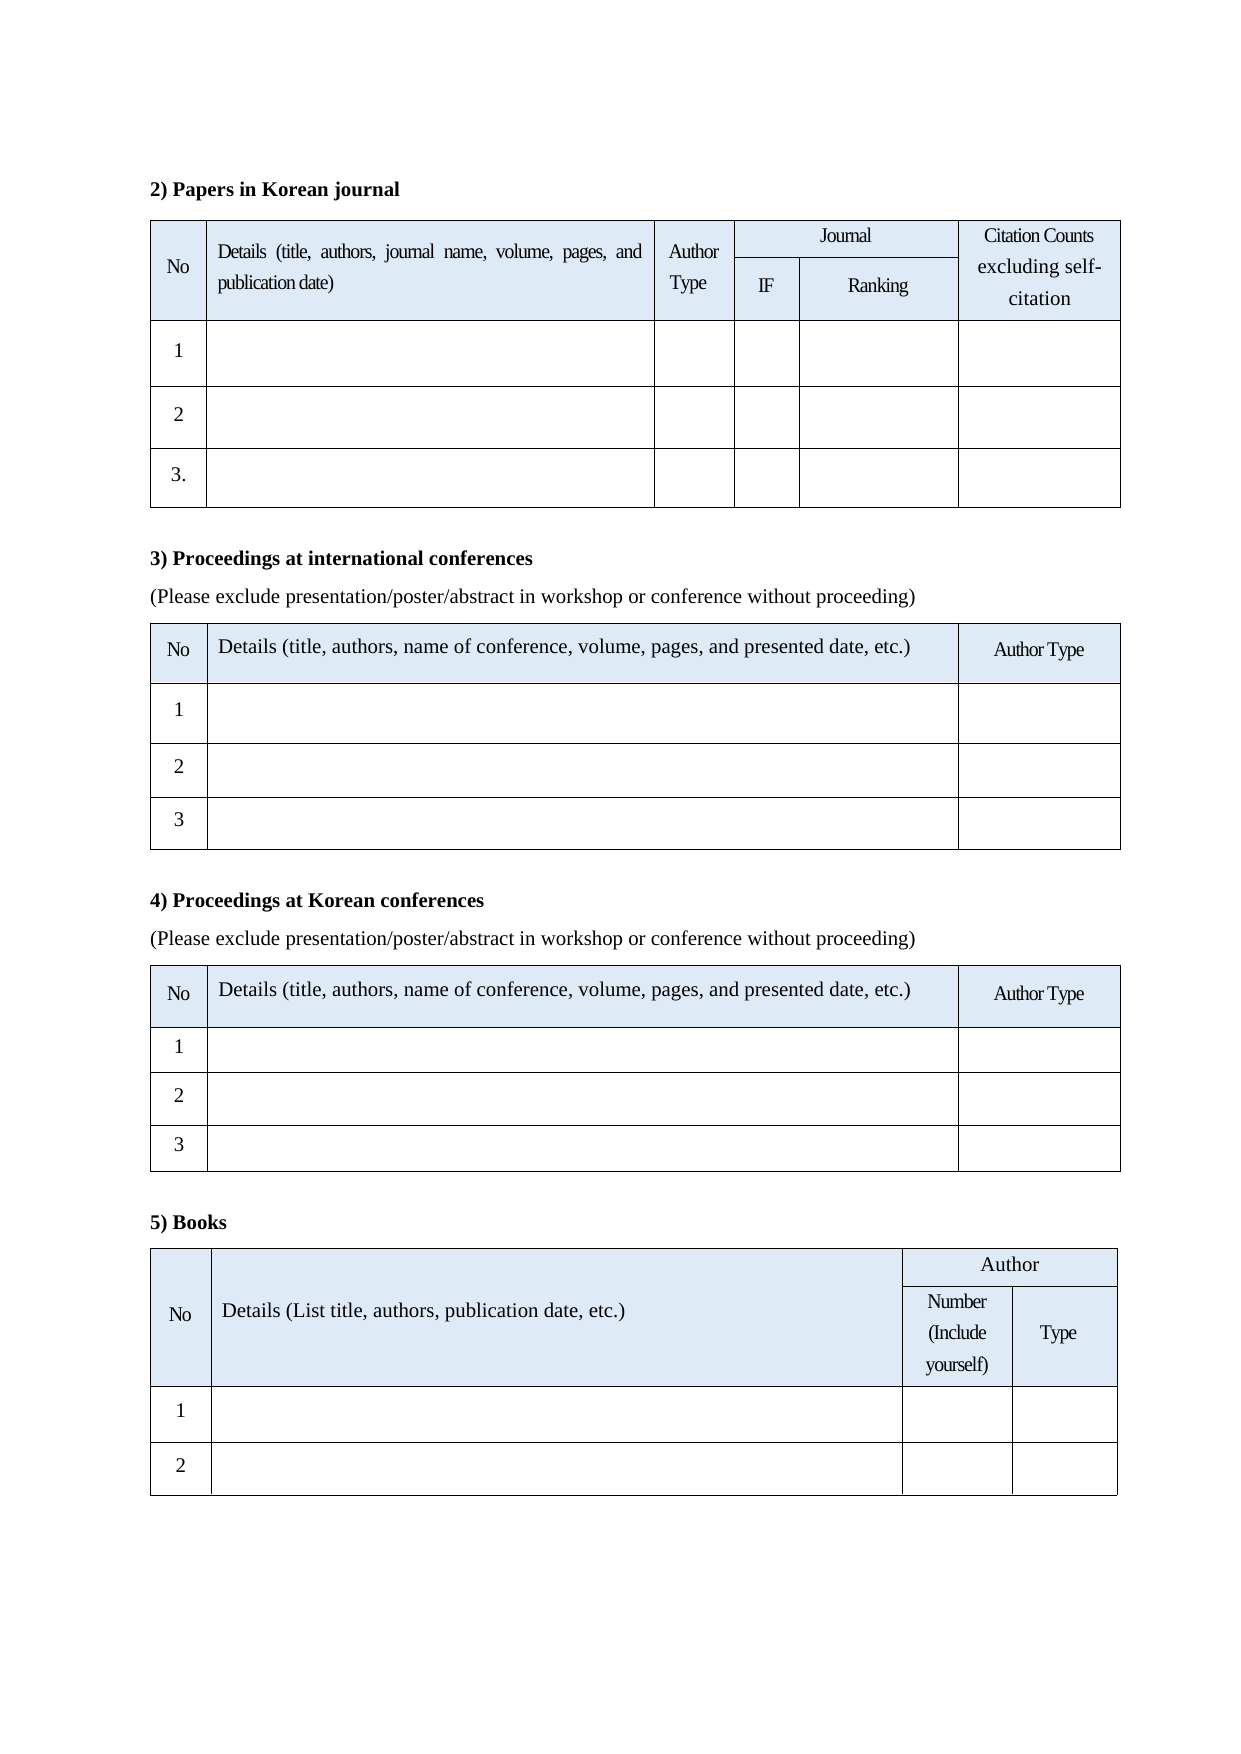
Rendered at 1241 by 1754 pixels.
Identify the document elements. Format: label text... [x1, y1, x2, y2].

table_cell [208, 684, 958, 743]
table_header Details (List title, authors, publication date, etc.) [212, 1249, 902, 1386]
table_cell [212, 1443, 902, 1494]
table_cell [959, 744, 1120, 796]
table_header Author Type [655, 221, 734, 320]
table_cell 1 [151, 1387, 211, 1442]
table_cell [207, 387, 654, 448]
table_cell [655, 449, 734, 507]
table_header Author [903, 1249, 1117, 1286]
table_cell [655, 387, 734, 448]
text 5) Books [150, 1209, 1093, 1234]
table_cell [903, 1387, 1012, 1442]
table_cell [207, 449, 654, 507]
table_cell [208, 1028, 958, 1072]
text 2) Papers in Korean journal [150, 177, 1093, 201]
table_header No [151, 1249, 211, 1386]
table_cell 1 [151, 321, 206, 386]
text (Please exclude presentation/poster/abstract in workshop or conference without proceeding) [150, 584, 1093, 608]
text (Please exclude presentation/poster/abstract in workshop or conference without proceeding) [150, 926, 1093, 950]
table_cell [735, 449, 799, 507]
text 3) Proceedings at international conferences [150, 546, 1093, 570]
table_cell [800, 387, 958, 448]
table_cell 2 [151, 387, 206, 448]
table_cell [655, 321, 734, 386]
table_cell [959, 321, 1120, 386]
table_header Journal [735, 221, 958, 257]
table_cell Type [1013, 1287, 1117, 1386]
table_cell [1013, 1443, 1117, 1494]
table_header Author Type [959, 966, 1120, 1027]
table_cell [208, 744, 958, 796]
table_cell [1013, 1387, 1117, 1442]
table_cell [959, 387, 1120, 448]
table_cell [735, 321, 799, 386]
table_cell [959, 1073, 1120, 1124]
table_cell [207, 321, 654, 386]
table_cell 1 [151, 1028, 207, 1072]
table_cell [959, 1126, 1120, 1171]
table_cell [800, 449, 958, 507]
table_cell 3 [151, 798, 207, 849]
table_cell [208, 1126, 958, 1171]
table_cell [800, 321, 958, 386]
table_header No [151, 624, 207, 682]
table_cell 3 [151, 1126, 207, 1171]
table_cell 2 [151, 1073, 207, 1124]
table_cell 2 [151, 1443, 211, 1494]
table_cell [903, 1443, 1012, 1494]
table_header No [151, 221, 206, 320]
table_cell [959, 684, 1120, 743]
table_header Author Type [959, 624, 1120, 682]
table_cell [735, 387, 799, 448]
table_header Details (title, authors, name of conference, volume, pages, and presented date, etc.) [208, 966, 958, 1027]
table_cell [959, 449, 1120, 507]
table_cell 2 [151, 744, 207, 796]
table_cell [959, 798, 1120, 849]
table_header Details (title, authors, journal name, volume, pages, and publication date) [207, 221, 654, 320]
table_cell [959, 1028, 1120, 1072]
table_cell [208, 798, 958, 849]
table_cell 1 [151, 684, 207, 743]
text 4) Proceedings at Korean conferences [150, 888, 1093, 912]
table_cell [212, 1387, 902, 1442]
table_header Details (title, authors, name of conference, volume, pages, and presented date, etc.) [208, 624, 958, 682]
table_cell Ranking [800, 258, 958, 320]
table_header No [151, 966, 207, 1027]
table_cell IF [735, 258, 799, 320]
table_header Citation Counts excluding self-citation [959, 221, 1120, 320]
table_cell [208, 1073, 958, 1124]
table_cell 3. [151, 449, 206, 507]
table_cell Number (Include yourself) [903, 1287, 1012, 1386]
